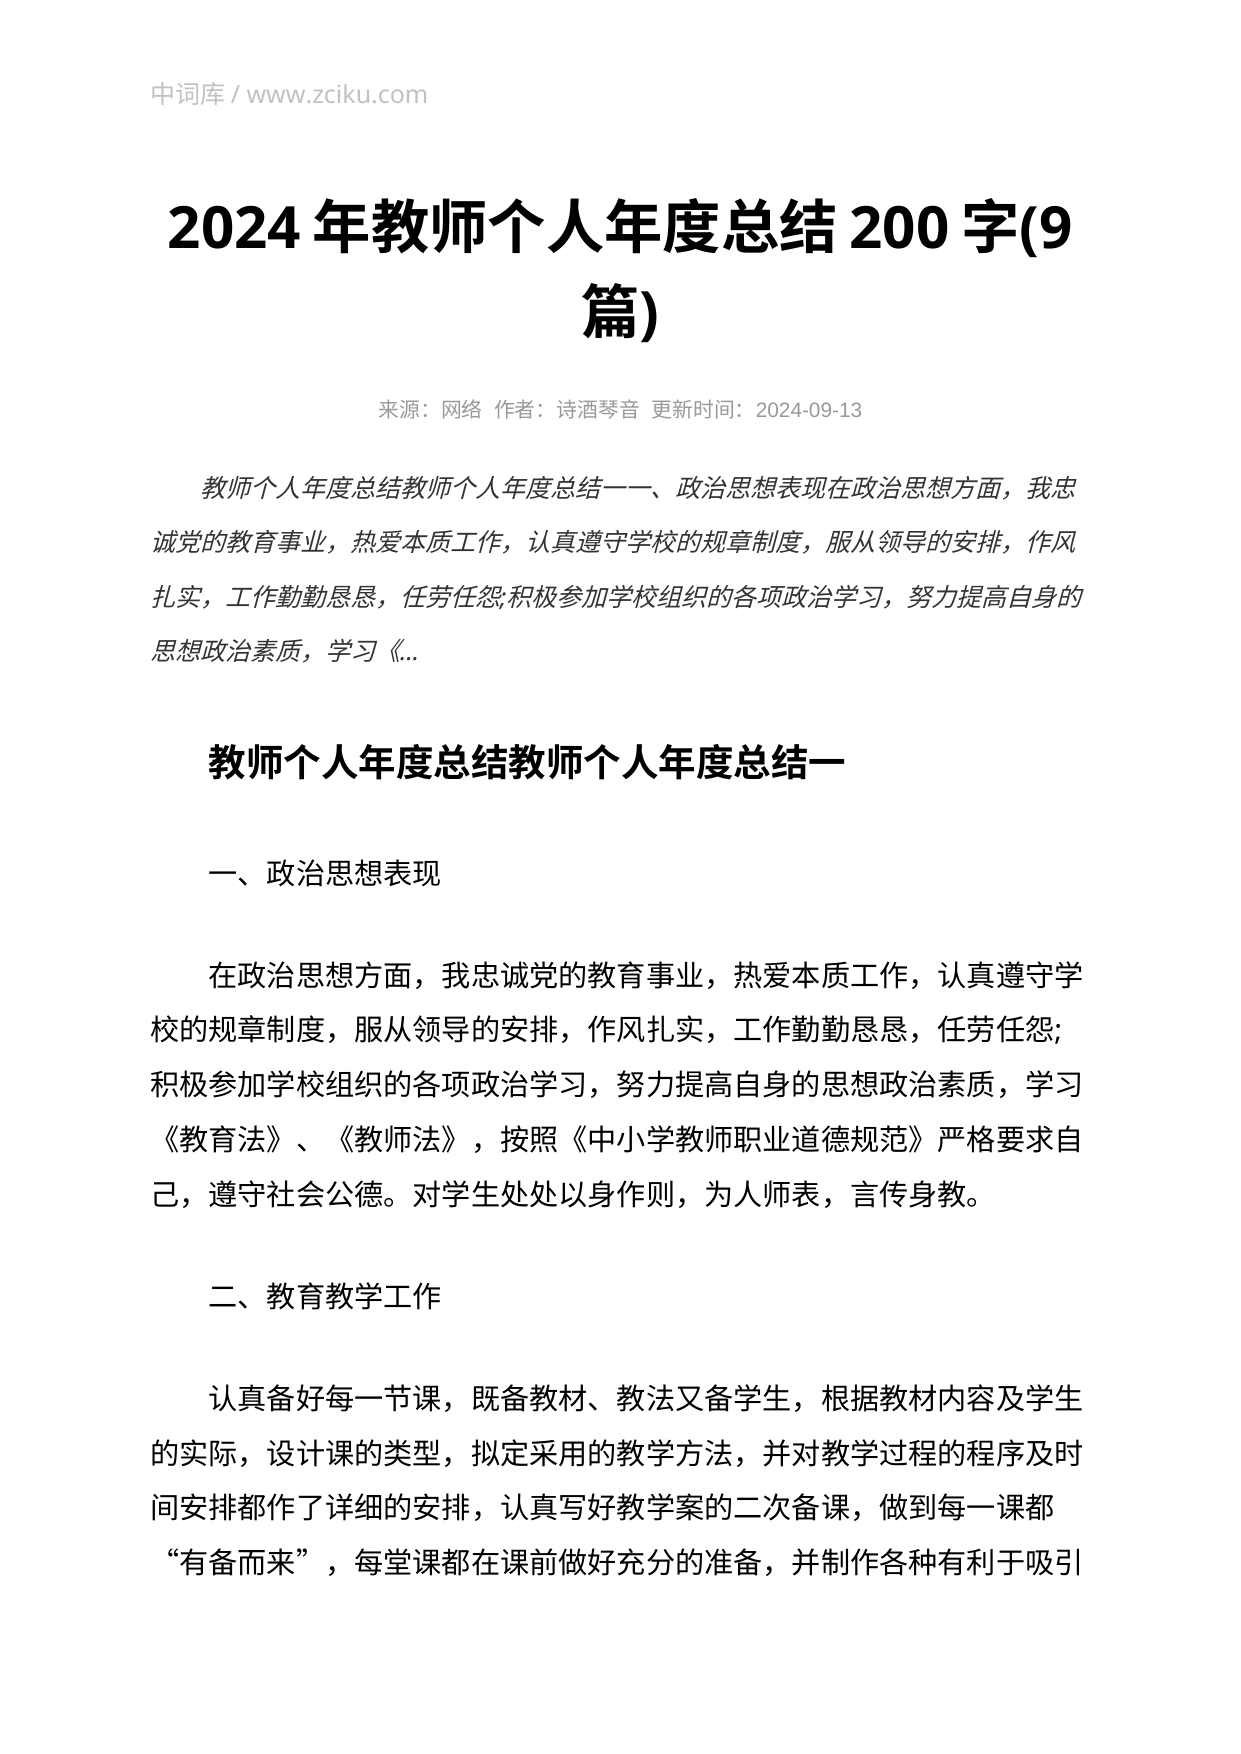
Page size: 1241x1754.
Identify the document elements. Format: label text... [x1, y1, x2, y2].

text 一、政治思想表现 [150, 850, 1090, 893]
text 二、教育教学工作 [150, 1273, 1090, 1316]
text 教师个人年度总结教师个人年度总结一 [150, 733, 1090, 787]
text 教师个人年度总结教师个人年度总结一一、政治思想表现在政治思想方面，我忠诚党的教育事业，热爱本质工作，认真遵守学校的规章制度，服从领导的安排，作风扎实，工作勤勤恳恳，任劳任怨;积极参加学校组织的各项政治学习，努力提高自身的思想政治素质，学习《... [150, 468, 1090, 668]
text 来源：网络 作者：诗酒琴音 更新时间：2024-09-13 [150, 398, 1090, 422]
text 在政治思想方面，我忠诚党的教育事业，热爱本质工作，认真遵守学校的规章制度，服从领导的安排，作风扎实，工作勤勤恳恳，任劳任怨;积极参加学校组织的各项政治学习，努力提高自身的思想政治素质，学习《教育法》、《教师法》，按照《中小学教师职业道德规范》严格要求自己，遵守社会公德。对学生处处以身作则，为人师表，言传身教。 [150, 952, 1090, 1214]
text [150, 1375, 1090, 1582]
subtitle 2024年教师个人年度总结200字(9篇) [150, 181, 1090, 351]
